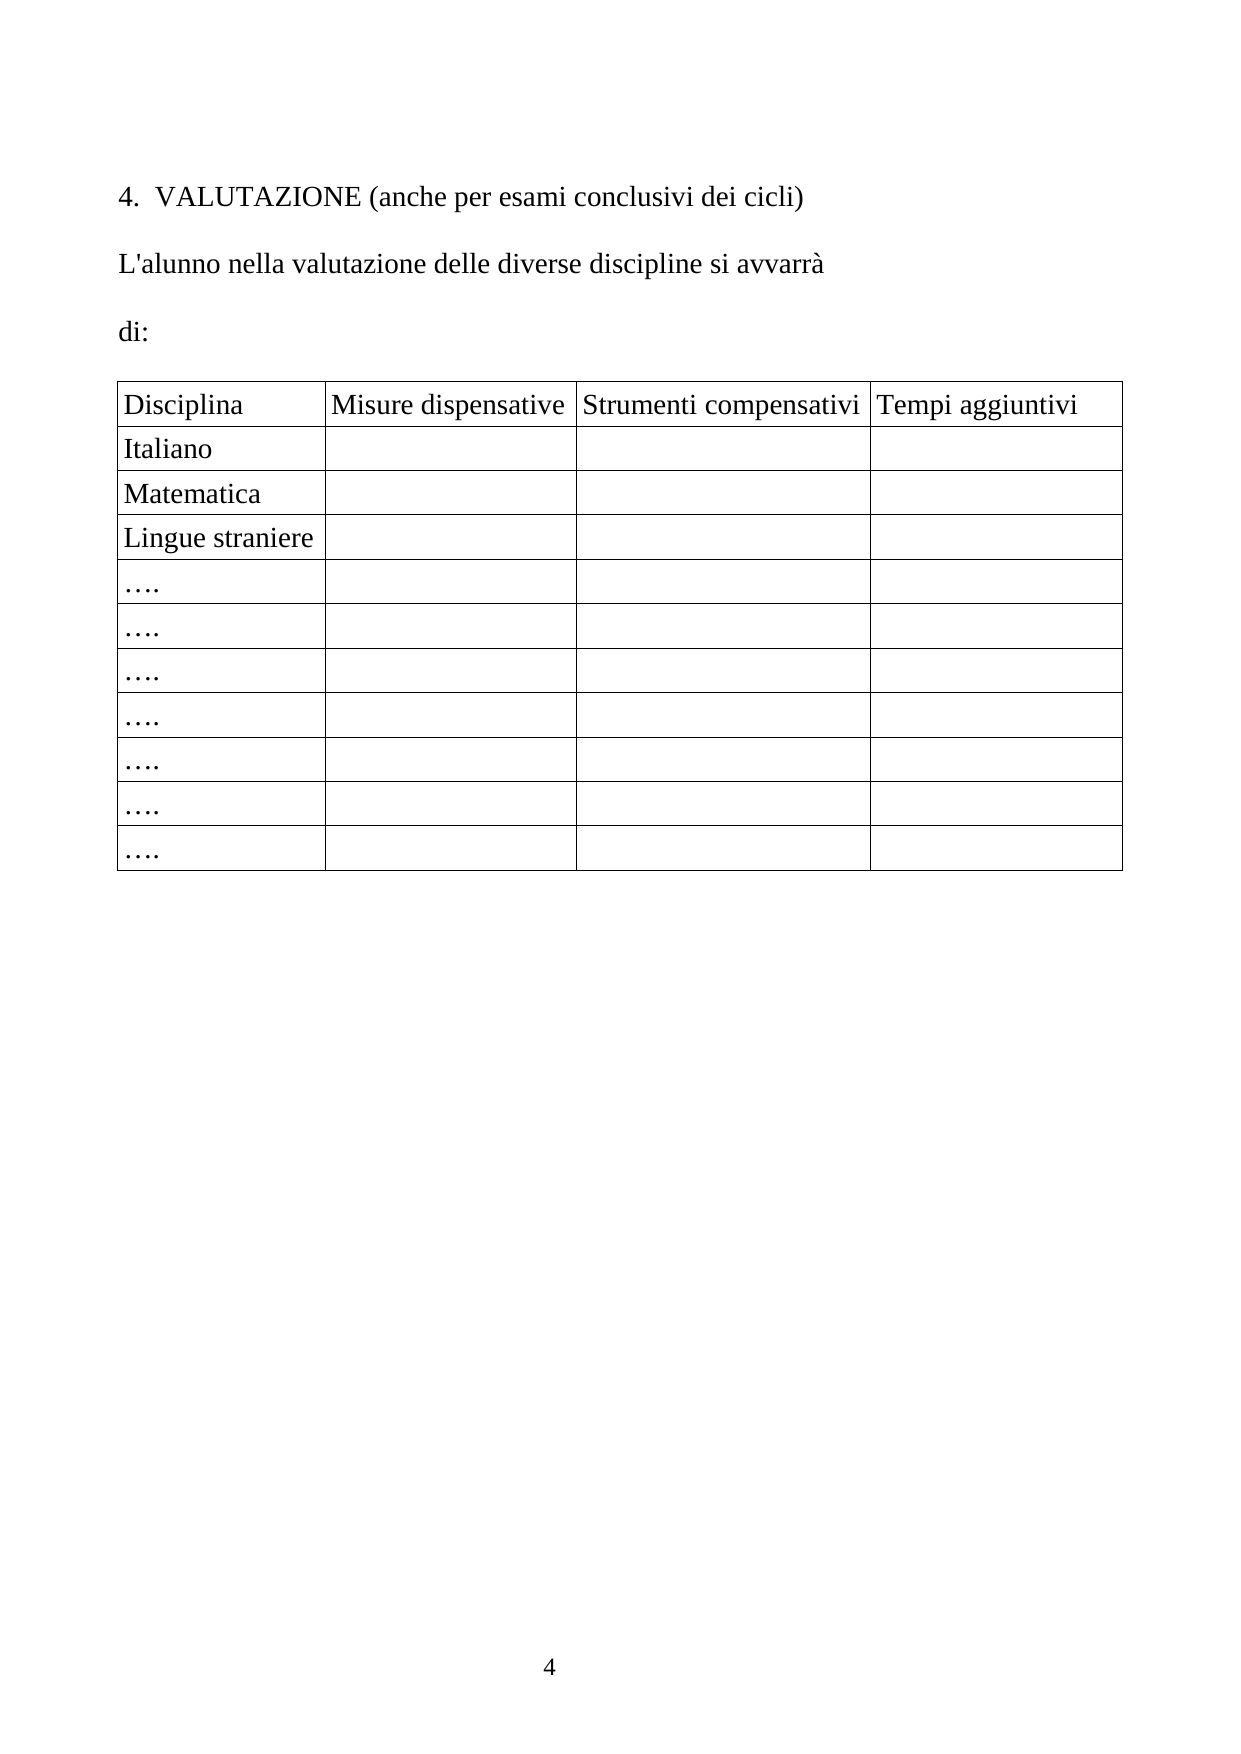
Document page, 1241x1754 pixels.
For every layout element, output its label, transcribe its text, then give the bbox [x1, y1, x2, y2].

table_cell [871, 515, 1122, 559]
table_header Strumenti compensativi [577, 382, 870, 426]
table_cell …. [118, 693, 325, 736]
table_cell [871, 604, 1122, 648]
table_cell …. [118, 604, 325, 648]
table_cell [871, 427, 1122, 470]
table_cell [326, 604, 576, 648]
table_cell [577, 604, 870, 648]
table_cell [871, 738, 1122, 781]
table_cell [577, 782, 870, 825]
table_cell [577, 515, 870, 559]
table_cell …. [118, 649, 325, 692]
table_cell Italiano [118, 427, 325, 470]
table_cell [871, 782, 1122, 825]
table_header Disciplina [118, 382, 325, 426]
table_header Misure dispensative [326, 382, 576, 426]
table_cell …. [118, 738, 325, 781]
table_cell [577, 471, 870, 514]
table_header Tempi aggiuntivi [871, 382, 1122, 426]
table_cell [871, 471, 1122, 514]
table_cell …. [118, 826, 325, 870]
table_cell [871, 649, 1122, 692]
table_cell [326, 427, 576, 470]
table_cell [326, 738, 576, 781]
table_cell [326, 782, 576, 825]
table_cell [577, 560, 870, 603]
table_cell Matematica [118, 471, 325, 514]
table_cell [577, 693, 870, 736]
table_cell [577, 427, 870, 470]
table_cell [871, 560, 1122, 603]
table_cell [326, 471, 576, 514]
list VALUTAZIONE (anche per esami conclusivi dei cicli) L'alunno nella valutazione delle diverse discipline si avvarrà di: [118, 179, 862, 347]
table_cell …. [118, 782, 325, 825]
table_cell [326, 515, 576, 559]
table_cell [577, 649, 870, 692]
table_cell [326, 649, 576, 692]
table_cell [871, 826, 1122, 870]
table_cell [326, 693, 576, 736]
table_cell …. [118, 560, 325, 603]
table_cell [577, 738, 870, 781]
table_cell [326, 560, 576, 603]
table_cell [326, 826, 576, 870]
table_cell [871, 693, 1122, 736]
table_cell [577, 826, 870, 870]
table_cell Lingue straniere [118, 515, 325, 559]
